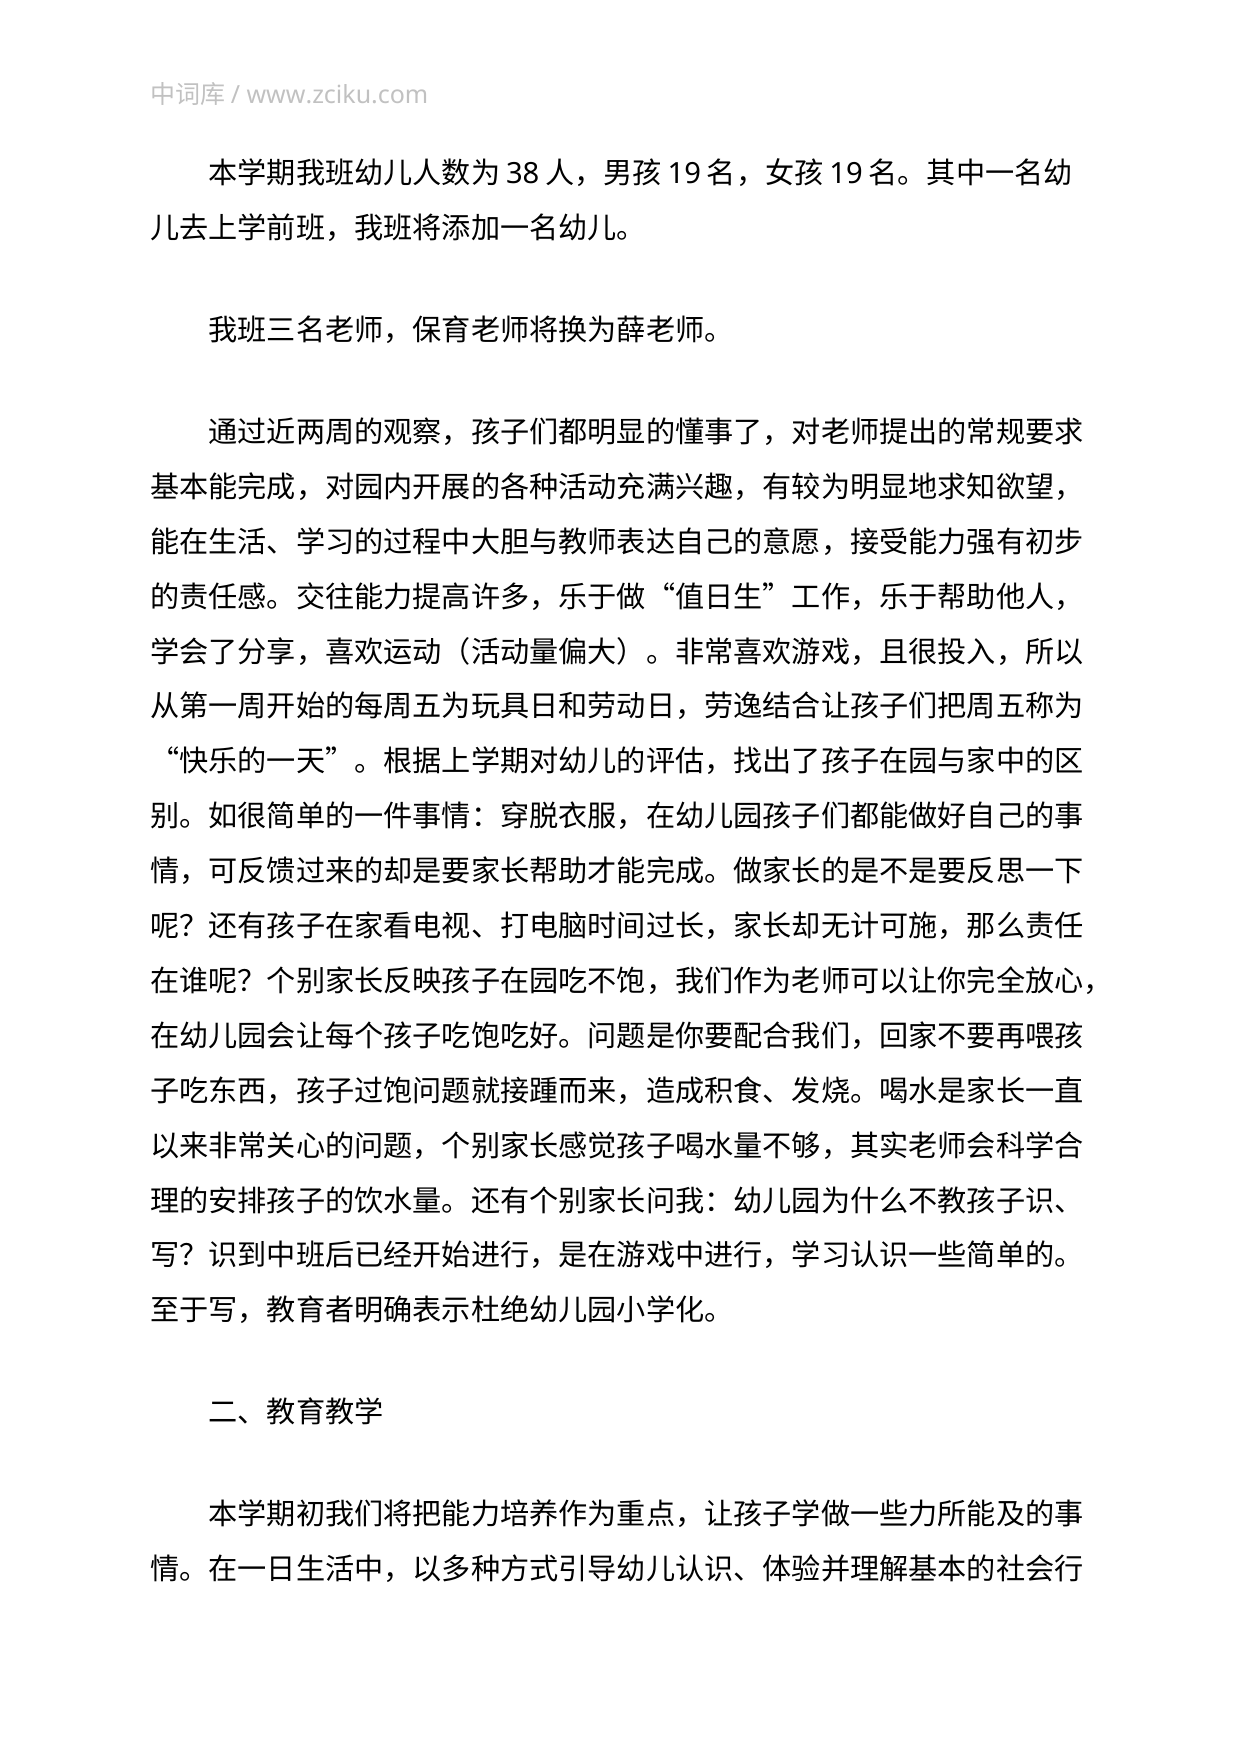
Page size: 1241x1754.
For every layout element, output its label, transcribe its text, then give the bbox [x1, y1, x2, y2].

text 二、教育教学 [150, 1389, 1090, 1431]
text 我班三名老师，保育老师将换为薛老师。 [150, 307, 1090, 349]
text 本学期我班幼儿人数为38人，男孩19名，女孩19名。其中一名幼儿去上学前班，我班将添加一名幼儿。 [150, 150, 1090, 247]
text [150, 1490, 1090, 1588]
text 通过近两周的观察，孩子们都明显的懂事了，对老师提出的常规要求基本能完成，对园内开展的各种活动充满兴趣，有较为明显地求知欲望，能在生活、学习的过程中大胆与教师表达自己的意愿，接受能力强有初步的责任感。交往能力提高许多，乐于做“值日生”工作，乐于帮助他人，学会了分享，喜欢运动（活动量偏大）。非常喜欢游戏，且很投入，所以从第一周开始的每周五为玩具日和劳动日，劳逸结合让孩子们把周五称为“快乐的一天”。根据上学期对幼儿的评估，找出了孩子在园与家中的区别。如很简单的一件事情：穿脱衣服，在幼儿园孩子们都能做好自己的事情，可反馈过来的却是要家长帮助才能完成。做家长的是不是要反思一下呢？还有孩子在家看电视、打电脑时间过长，家长却无计可施，那么责任在谁呢？个别家长反映孩子在园吃不饱，我们作为老师可以让你完全放心，在幼儿园会让每个孩子吃饱吃好。问题是你要配合我们，回家不要再喂孩子吃东西，孩子过饱问题就接踵而来，造成积食、发烧。喝水是家长一直以来非常关心的问题，个别家长感觉孩子喝水量不够，其实老师会科学合理的安排孩子的饮水量。还有个别家长问我：幼儿园为什么不教孩子识、写？识到中班后已经开始进行，是在游戏中进行，学习认识一些简单的。至于写，教育者明确表示杜绝幼儿园小学化。 [150, 408, 1090, 1329]
